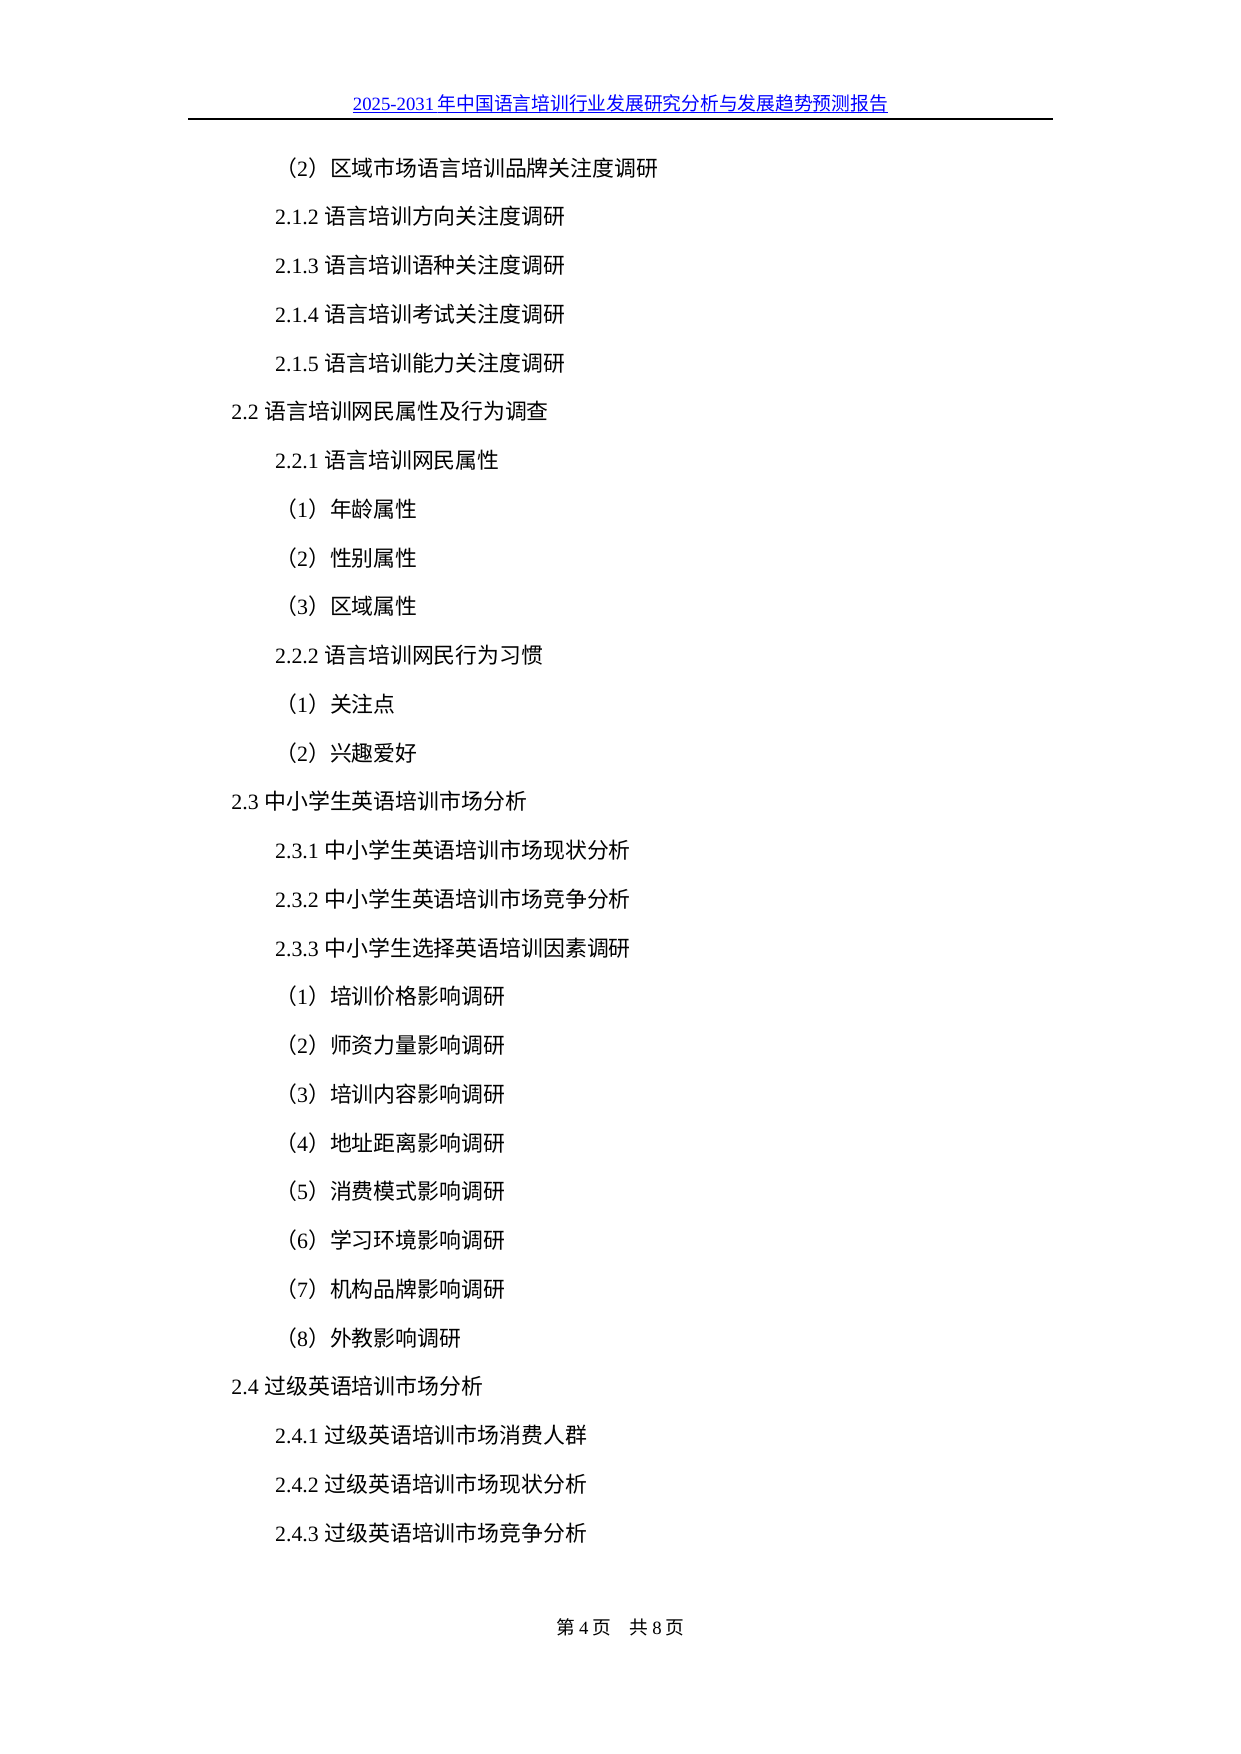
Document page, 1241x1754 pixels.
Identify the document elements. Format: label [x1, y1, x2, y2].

text [187, 150, 1053, 1548]
